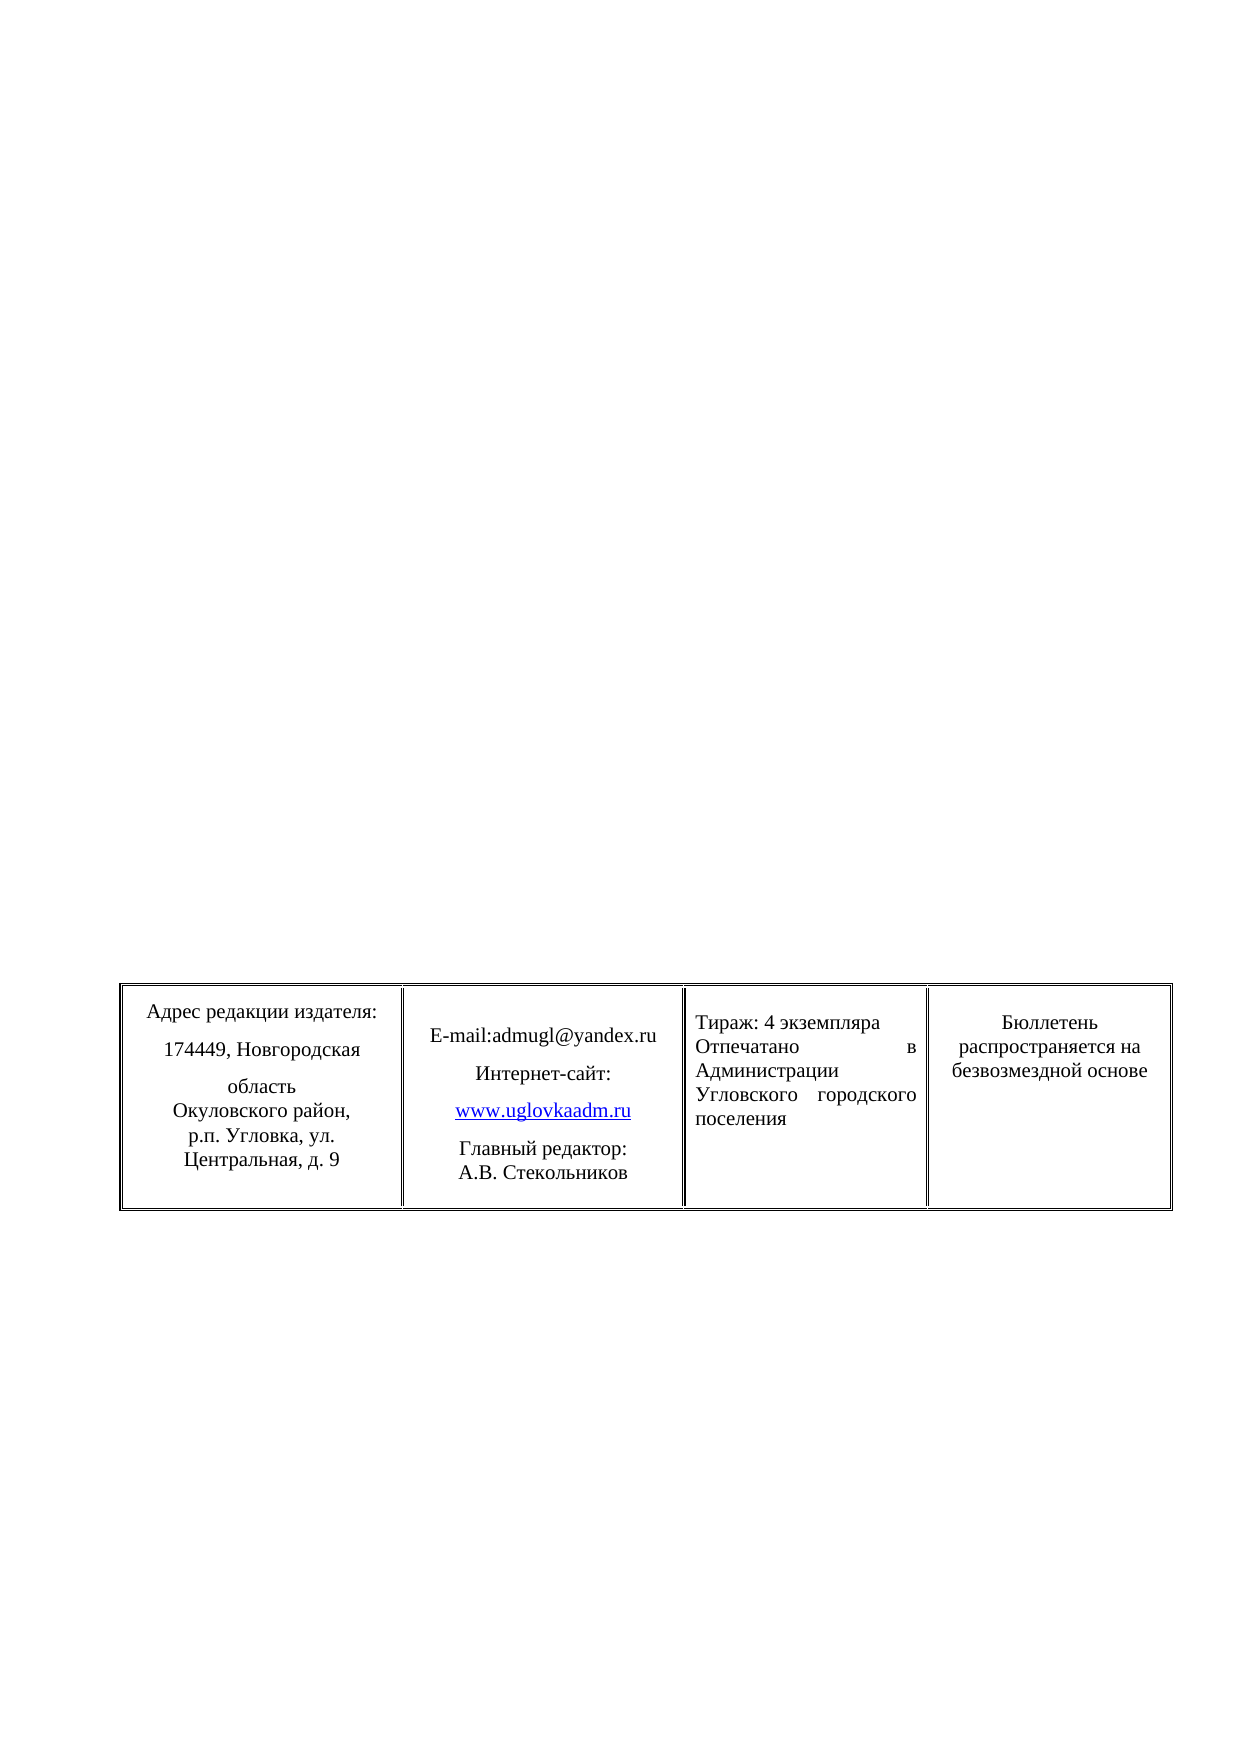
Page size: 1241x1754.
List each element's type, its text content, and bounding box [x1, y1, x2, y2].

table_header Бюллетень распространяется на безвозмездной основе [928, 986, 1170, 1208]
table_header Адрес редакции издателя: 174449, Новгородская область Окуловского район, р.п. Угловка, ул. Центральная, д. 9 [123, 986, 402, 1208]
table_header E-mail:admugl@yandex.ru Интернет-сайт: www.uglovkaadm.ru Главный редактор: А.В. Стекольников [402, 984, 684, 1208]
table_header Тираж: 4 экземпляра Отпечатано в Администрации Угловского городского поселения [684, 984, 928, 1208]
